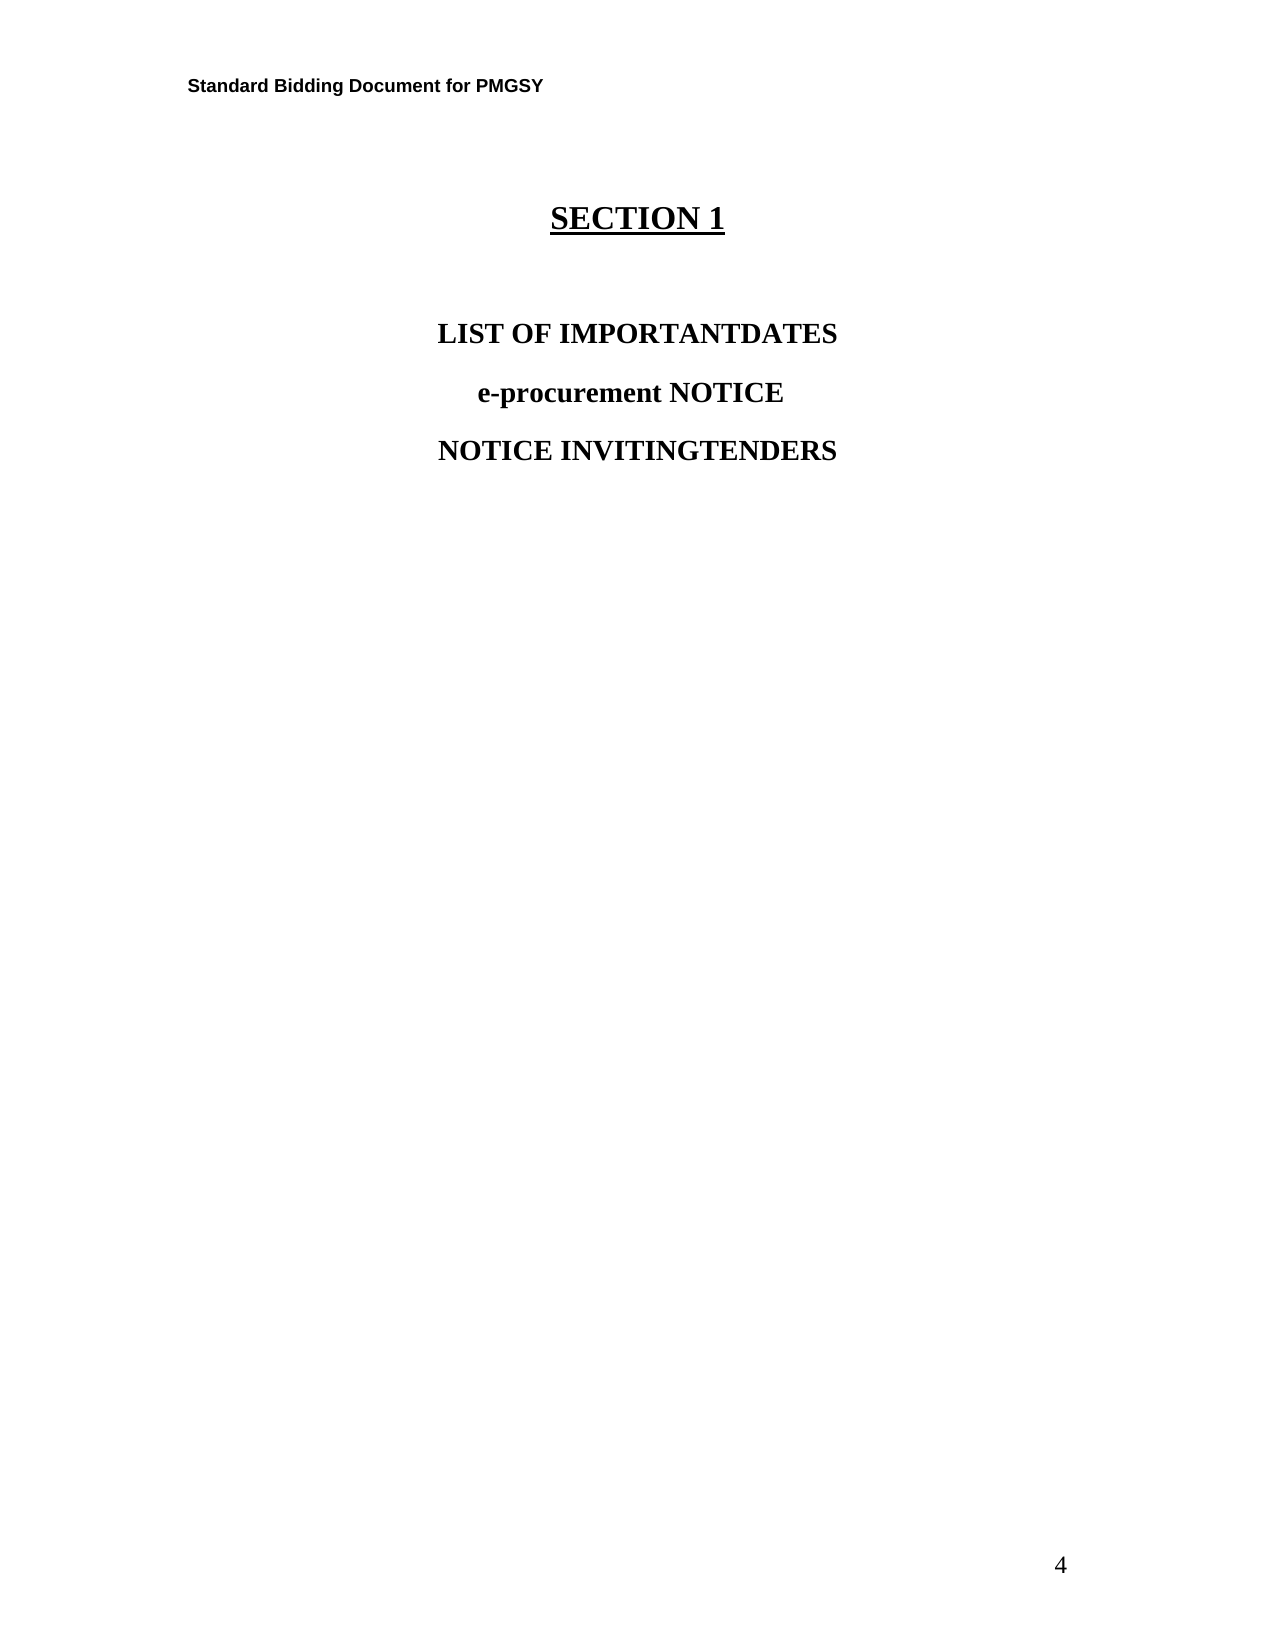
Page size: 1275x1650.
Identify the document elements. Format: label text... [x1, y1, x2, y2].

subtitle LIST OF IMPORTANTDATES [354, 317, 921, 350]
text e-procurement NOTICE NOTICE INVITINGTENDERS [421, 375, 841, 467]
text SECTION 1 [354, 199, 921, 237]
